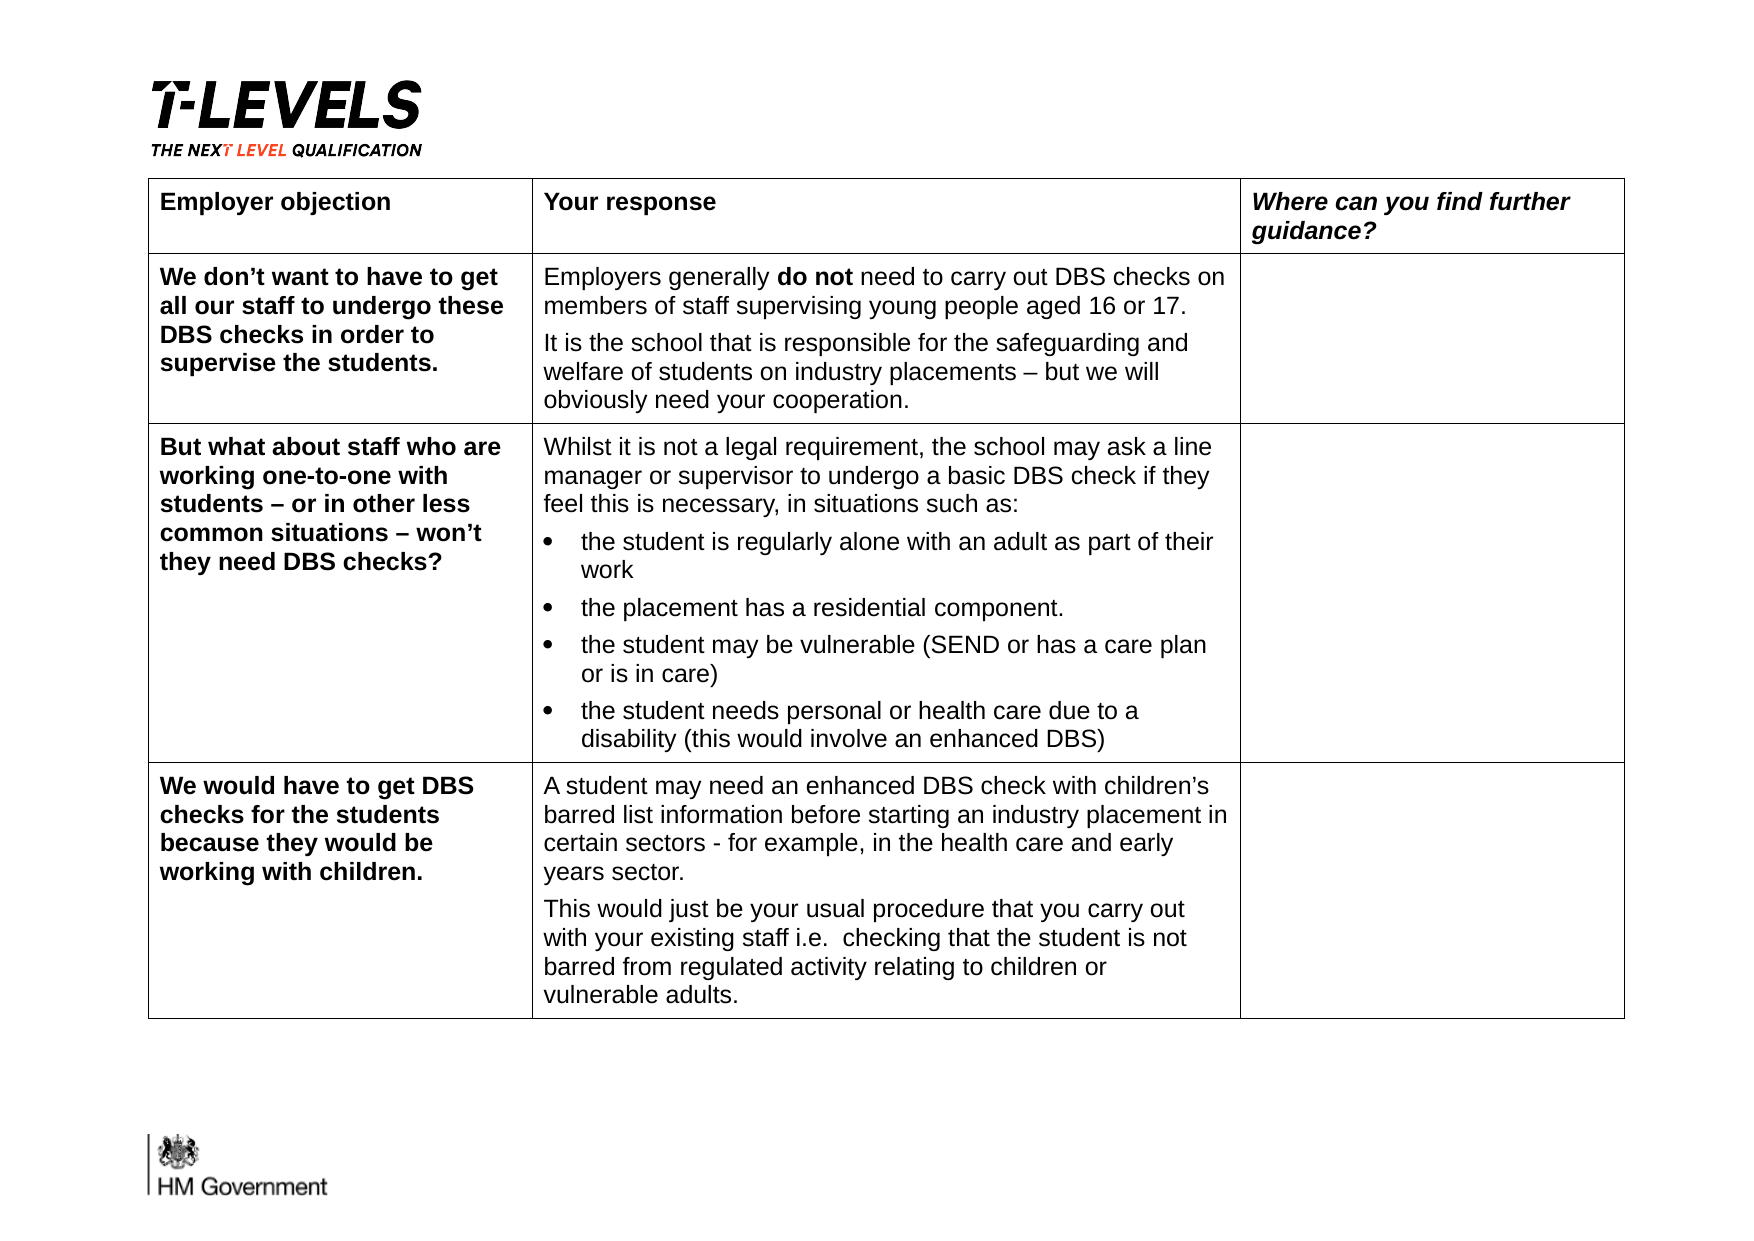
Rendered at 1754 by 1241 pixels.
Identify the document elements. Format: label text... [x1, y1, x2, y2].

table_cell [1241, 254, 1624, 423]
table_header Employer objection [149, 179, 532, 253]
table_header Where can you find further guidance? [1241, 179, 1624, 253]
table_cell A student may need an enhanced DBS check with children’s barred list information before starting an industry placement in certain sectors - for example, in the health care and early years sector. This would just be your usual procedure that you carry out with your existing staff i.e. checking that the student is not barred from regulated activity relating to children or vulnerable adults. [533, 763, 1240, 1018]
table_cell [1241, 424, 1624, 762]
table_header Your response [533, 179, 1240, 253]
table_cell Employers generally do not need to carry out DBS checks on members of staff supervising young people aged 16 or 17. It is the school that is responsible for the safeguarding and welfare of students on industry placements – but we will obviously need your cooperation. [533, 254, 1240, 423]
picture [147, 73, 427, 166]
table_cell [1241, 763, 1624, 1018]
picture [147, 1133, 329, 1196]
table_cell We don’t want to have to get all our staff to undergo these DBS checks in order to supervise the students. [149, 254, 532, 423]
table_cell We would have to get DBS checks for the students because they would be working with children. [149, 763, 532, 1018]
table_cell Whilst it is not a legal requirement, the school may ask a line manager or supervisor to undergo a basic DBS check if they feel this is necessary, in situations such as: the student is regularly alone with an adult as part of their work the placement has a residential component. the student may be vulnerable (SEND or has a care plan or is in care) the student needs personal or health care due to a disability (this would involve an enhanced DBS) [533, 424, 1240, 762]
table_cell But what about staff who are working one-to-one with students – or in other less common situations – won’t they need DBS checks? [149, 424, 532, 762]
